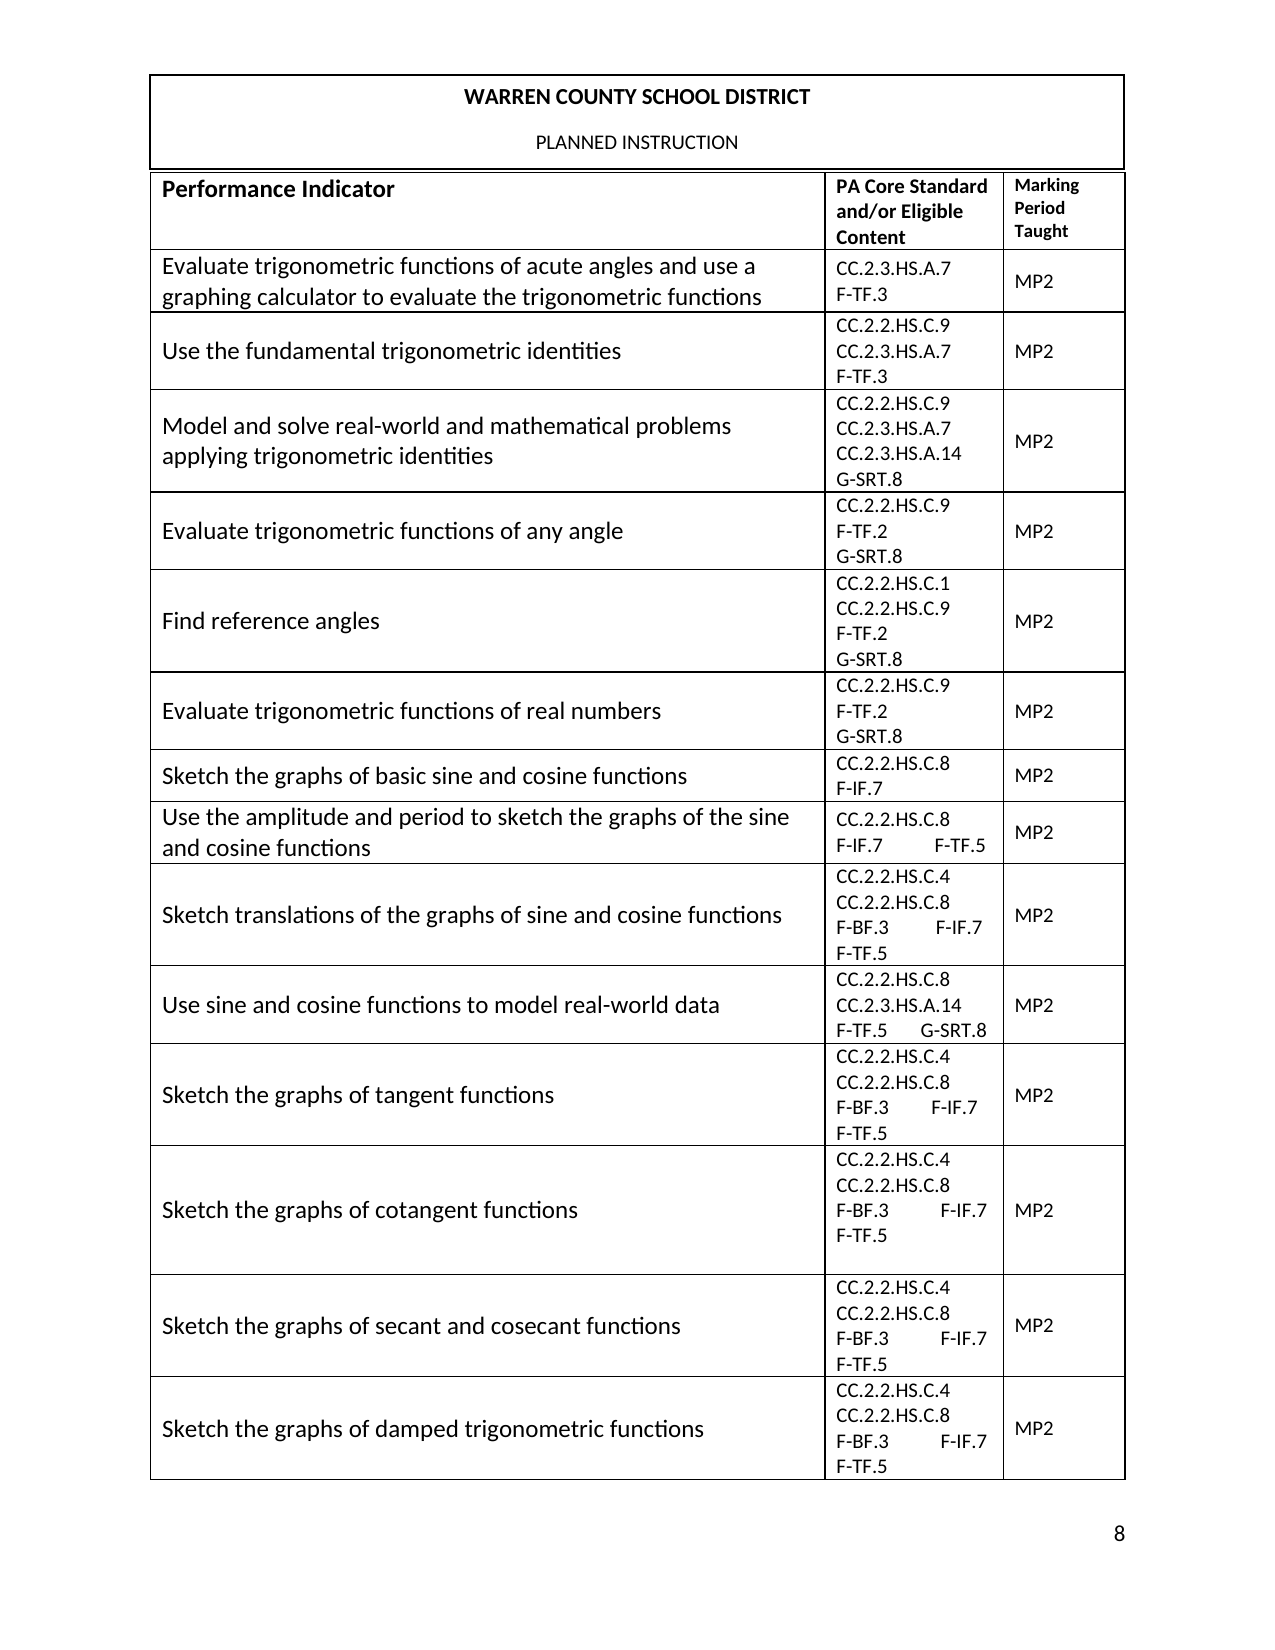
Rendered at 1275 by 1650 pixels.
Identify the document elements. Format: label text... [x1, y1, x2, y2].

table_cell Model and solve real-world and mathematical problems applying trigonometric identities [151, 390, 824, 491]
table_cell CC.2.2.HS.C.1 CC.2.2.HS.C.9 F-TF.2 G-SRT.8 [826, 570, 1003, 671]
table_cell Sketch the graphs of secant and cosecant functions [151, 1275, 824, 1376]
table_cell MP2 [1004, 673, 1124, 749]
table_header PA Core Standard and/or Eligible Content [826, 173, 1003, 249]
table_cell MP2 [1004, 1275, 1124, 1376]
table_cell CC.2.2.HS.C.9 F-TF.2 G-SRT.8 [826, 493, 1003, 569]
table_cell CC.2.2.HS.C.9 CC.2.3.HS.A.7 F-TF.3 [826, 313, 1003, 389]
table_cell MP2 [1004, 864, 1124, 965]
table_cell Evaluate trigonometric functions of any angle [151, 493, 824, 569]
table_cell MP2 [1004, 966, 1124, 1043]
table_cell Use the amplitude and period to sketch the graphs of the sine and cosine functions [151, 802, 824, 863]
table_cell CC.2.2.HS.C.4 CC.2.2.HS.C.8 F-BF.3 F-IF.7 F-TF.5 [826, 864, 1003, 965]
table_cell CC.2.2.HS.C.8 F-IF.7 [826, 750, 1003, 801]
table_cell CC.2.2.HS.C.4 CC.2.2.HS.C.8 F-BF.3 F-IF.7 F-TF.5 [826, 1275, 1003, 1376]
table_cell CC.2.2.HS.C.4 CC.2.2.HS.C.8 F-BF.3 F-IF.7 F-TF.5 [826, 1146, 1003, 1273]
table_cell MP2 [1004, 570, 1124, 671]
table_cell Sketch translations of the graphs of sine and cosine functions [151, 864, 824, 965]
table_header Marking Period Taught [1004, 173, 1124, 249]
table_cell CC.2.2.HS.C.4 CC.2.2.HS.C.8 F-BF.3 F-IF.7 F-TF.5 [826, 1377, 1003, 1479]
table_cell CC.2.2.HS.C.4 CC.2.2.HS.C.8 F-BF.3 F-IF.7 F-TF.5 [826, 1044, 1003, 1145]
table_cell MP2 [1004, 750, 1124, 801]
table_cell MP2 [1004, 390, 1124, 491]
table_cell MP2 [1004, 250, 1124, 311]
table_cell Use the fundamental trigonometric identities [151, 313, 824, 389]
table_cell Find reference angles [151, 570, 824, 671]
table_cell MP2 [1004, 313, 1124, 389]
table_cell Sketch the graphs of cotangent functions [151, 1146, 824, 1273]
table_cell Use sine and cosine functions to model real-world data [151, 966, 824, 1043]
table_cell MP2 [1004, 1146, 1124, 1273]
table_cell MP2 [1004, 493, 1124, 569]
table_cell MP2 [1004, 1044, 1124, 1145]
table_cell CC.2.2.HS.C.8 F-IF.7 F-TF.5 [826, 802, 1003, 863]
table_cell CC.2.3.HS.A.7 F-TF.3 [826, 250, 1003, 311]
table_cell MP2 [1004, 1377, 1124, 1479]
table_cell CC.2.2.HS.C.9 CC.2.3.HS.A.7 CC.2.3.HS.A.14 G-SRT.8 [826, 390, 1003, 491]
table_cell Sketch the graphs of tangent functions [151, 1044, 824, 1145]
table_cell CC.2.2.HS.C.8 CC.2.3.HS.A.14 F-TF.5 G-SRT.8 [826, 966, 1003, 1043]
table_cell Sketch the graphs of damped trigonometric functions [151, 1377, 824, 1479]
table_cell Evaluate trigonometric functions of acute angles and use a graphing calculator to evaluate the trigonometric functions [151, 250, 824, 311]
table_header Performance Indicator [151, 173, 824, 249]
table_cell MP2 [1004, 802, 1124, 863]
table_cell CC.2.2.HS.C.9 F-TF.2 G-SRT.8 [826, 673, 1003, 749]
table_cell Evaluate trigonometric functions of real numbers [151, 673, 824, 749]
table_cell Sketch the graphs of basic sine and cosine functions [151, 750, 824, 801]
